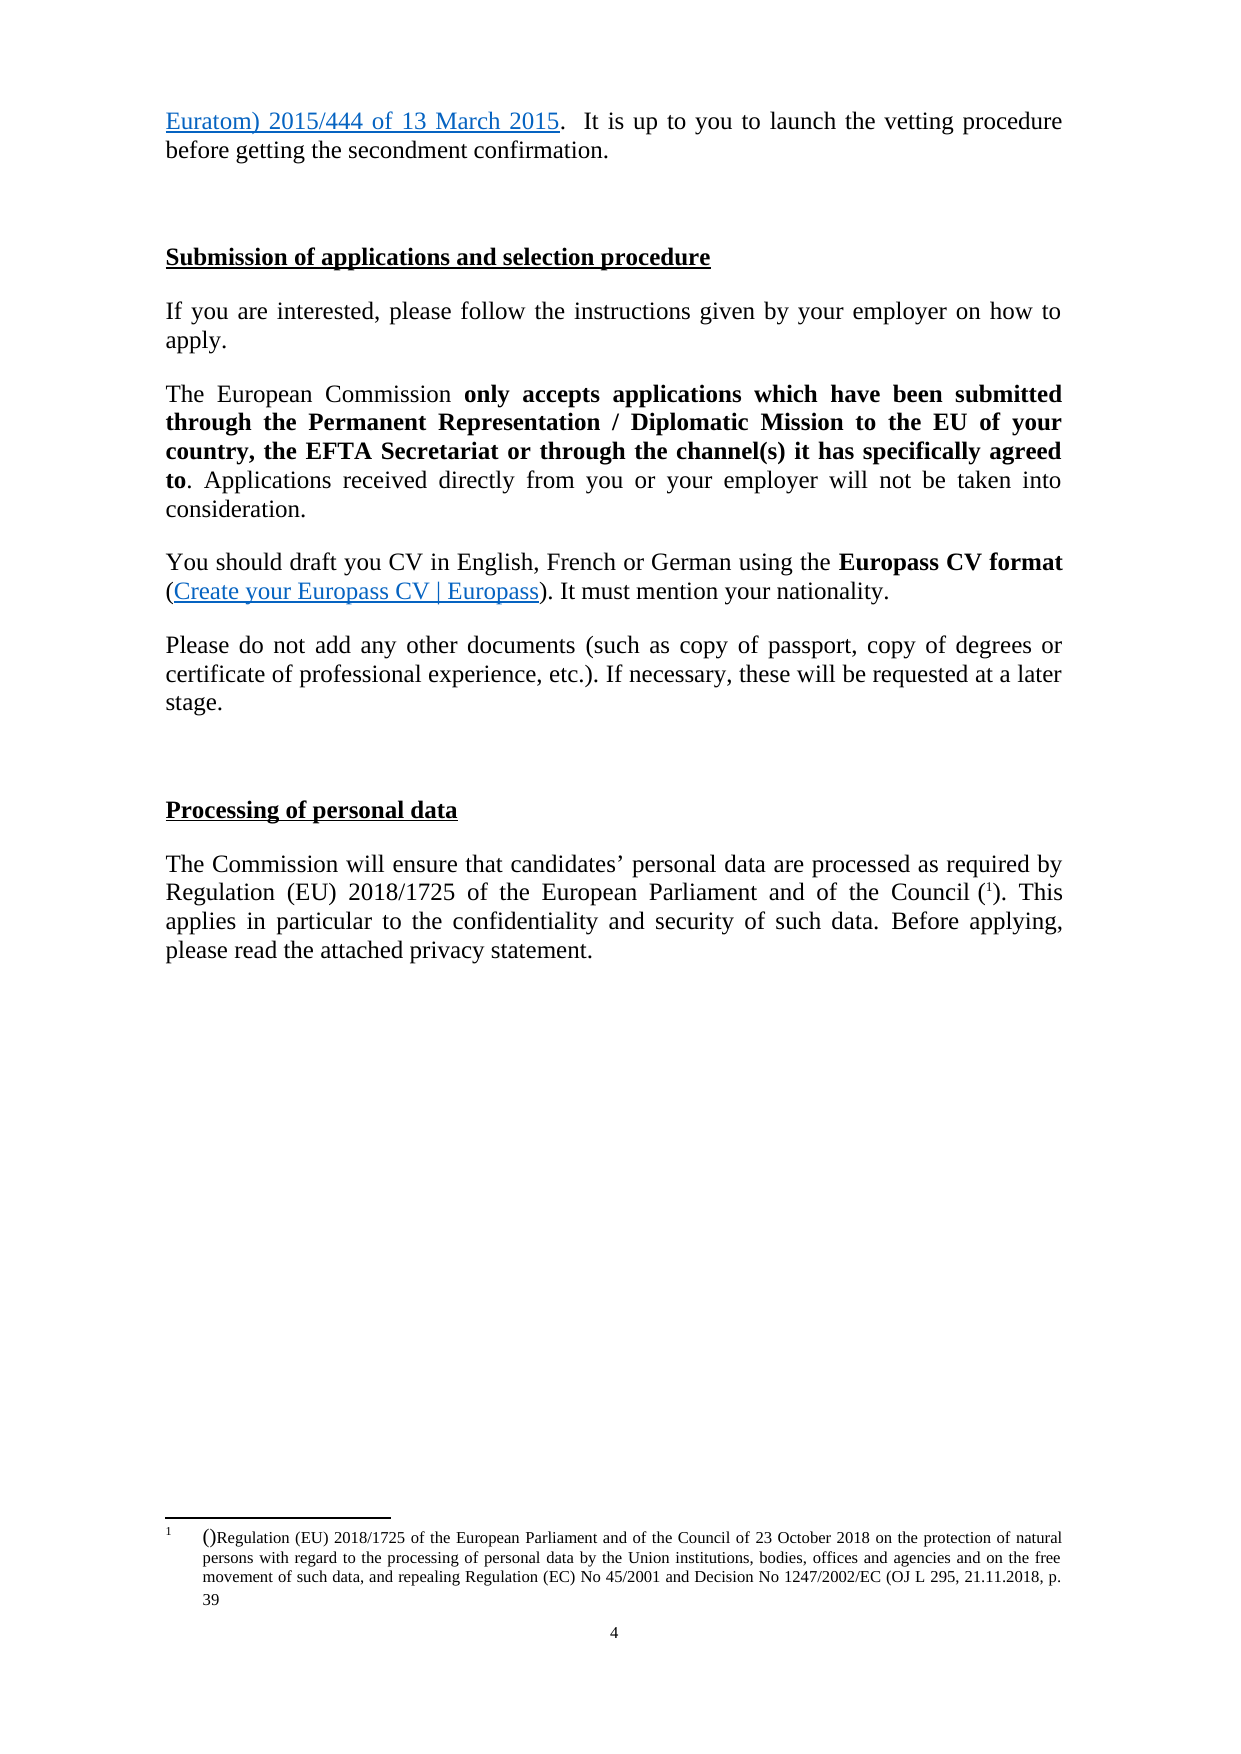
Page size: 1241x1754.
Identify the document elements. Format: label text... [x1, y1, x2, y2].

text You should draft you CV in English, French or German using the Europass CV format (). It must mention your nationality. [165, 547, 1063, 605]
text Please do not add any other documents (such as copy of passport, copy of degrees or certificate of professional experience, etc.). If necessary, these will be requested at a later stage. [165, 630, 1063, 716]
text The Commission will ensure that candidates’ personal data are processed as required by Regulation (EU) 2018/1725 of the European Parliament and of the Council (). This applies in particular to the confidentiality and security of such data. Before applying, please read the attached privacy statement. [165, 849, 1063, 964]
list Processing of personal data [165, 795, 1063, 824]
text The European Commission only accepts applications which have been submitted through the Permanent Representation / Diplomatic Mission to the EU of your country, the EFTA Secretariat or through the channel(s) it has specifically agreed to. Applications received directly from you or your employer will not be taken into consideration. [165, 379, 1063, 522]
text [165, 106, 1063, 164]
list Submission of applications and selection procedure [165, 242, 1063, 271]
text If you are interested, please follow the instructions given by your employer on how to apply. [165, 296, 1063, 354]
